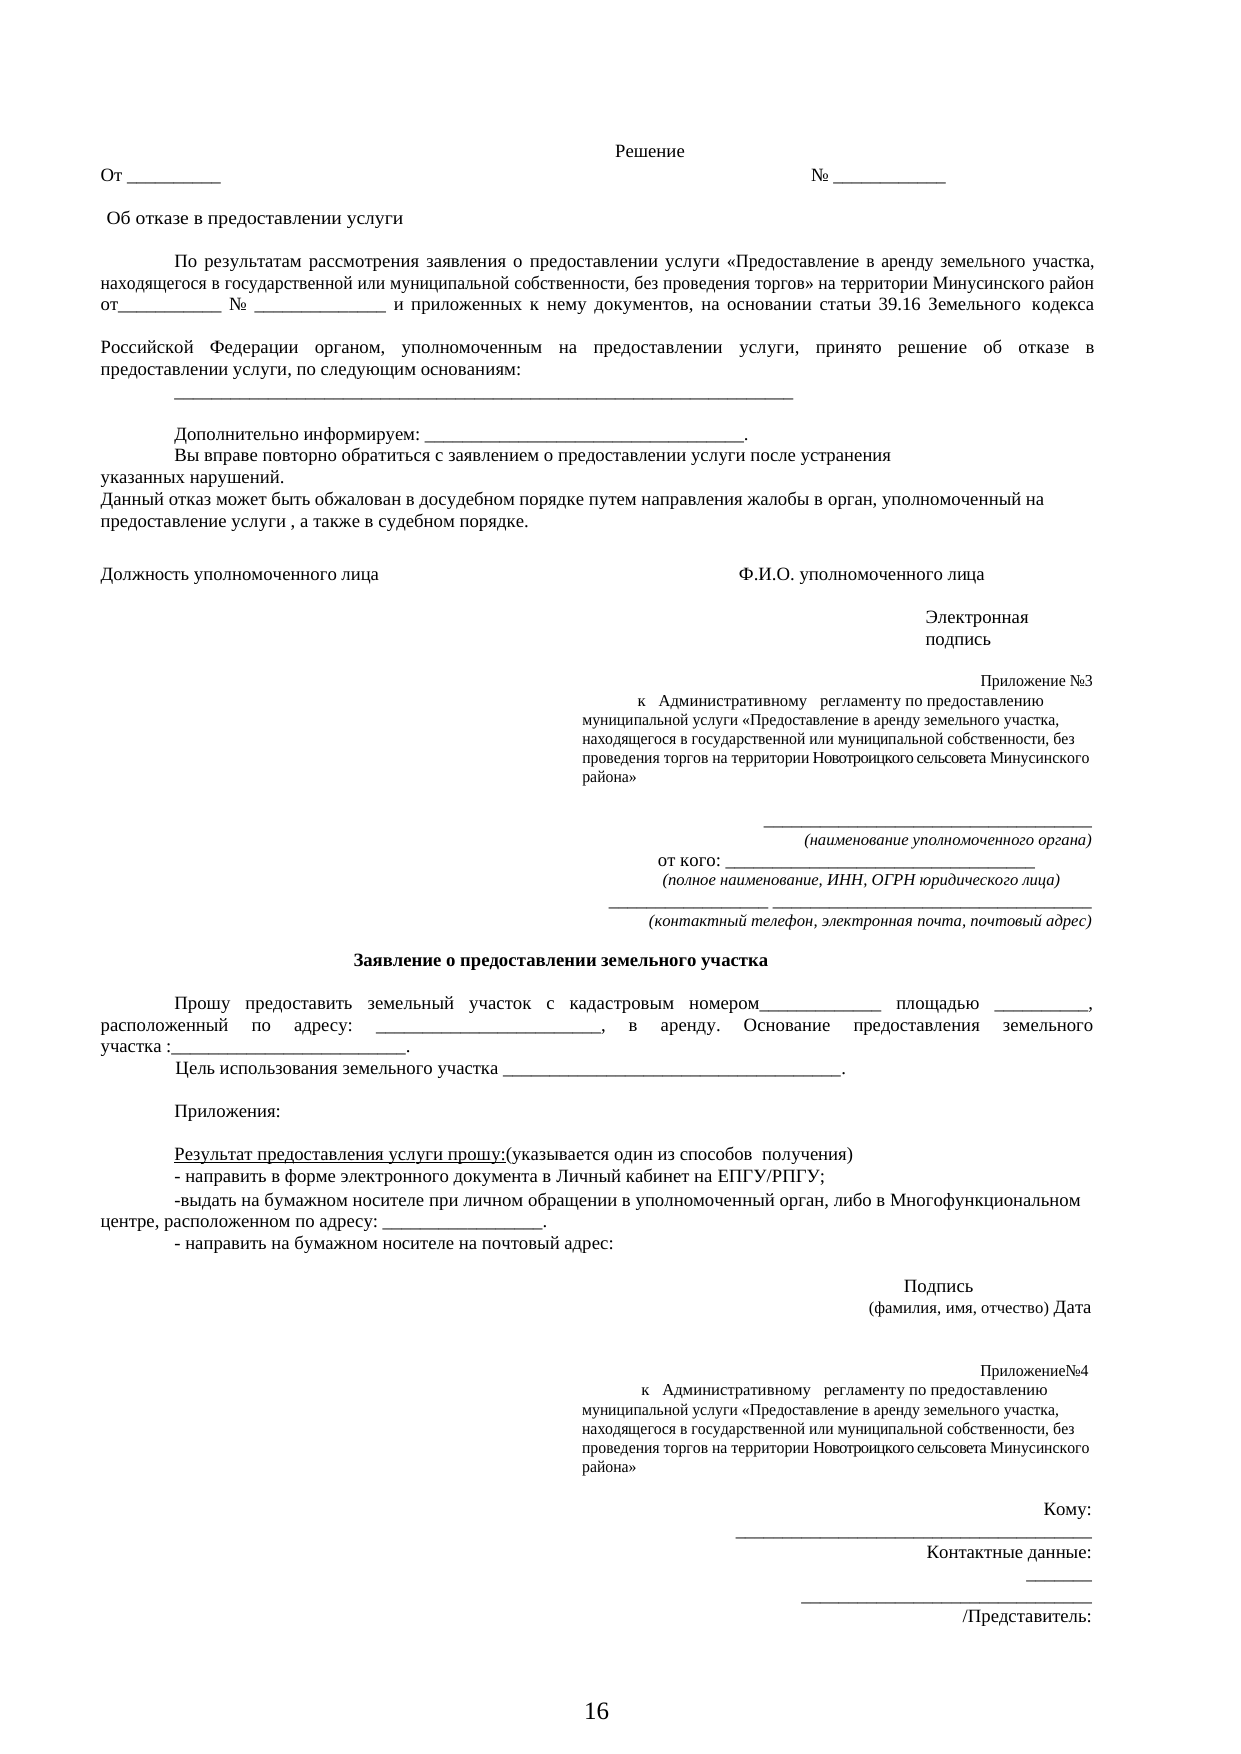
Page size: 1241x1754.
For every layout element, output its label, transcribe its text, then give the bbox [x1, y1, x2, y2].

text от кого: _________________________________ [563, 848, 1098, 870]
text (наименование уполномоченного органа) [717, 829, 1092, 848]
text Результат предоставления услуги прошу:(указывается один из способов получения) [174, 1143, 991, 1165]
text - направить на бумажном носителе на почтовый адрес: [174, 1232, 1094, 1253]
text к Административному регламенту по предоставлению муниципальной услуги «Предоставление в аренду земельного участка, находящегося в государственной или муниципальной собственности, без проведения торгов на территории Новотроицкого сельсовета Минусинского района» [582, 1380, 1099, 1476]
text Приложения: [174, 1100, 1094, 1122]
text Прошу предоставить земельный участок с кадастровым номером_____________ площадью __________, расположенный по адресу: ________________________, в аренду. Основание предоставления земельного участка :_________________________. [100, 992, 1093, 1057]
text Данный отказ может быть обжалован в досудебном порядке путем направления жалобы в орган, уполномоченный на предоставление услуги , а также в судебном порядке. [100, 488, 1082, 531]
text От __________ № ____________ [100, 164, 1094, 185]
text Электронная подпись [925, 606, 1094, 649]
text Решение [615, 140, 1094, 161]
text -выдать на бумажном носителе при личном обращении в уполномоченный орган, либо в Многофункциональном центре, расположенном по адресу: _________________. [100, 1188, 1097, 1232]
text Дополнительно информируем: __________________________________. [174, 423, 1094, 444]
text Подпись [786, 1275, 1091, 1296]
text (полное наименование, ИНН, ОГРН юридического лица) [563, 870, 1098, 889]
text Цель использования земельного участка ____________________________________. [100, 1057, 1093, 1078]
text Приложение№4 [582, 1361, 1099, 1380]
text - направить в форме электронного документа в Личный кабинет на ЕПГУ/РПГУ; [174, 1165, 1094, 1186]
text __________________________________________________________________ [174, 379, 1094, 401]
text ___________________________________ [717, 808, 1092, 829]
text Заявление о предоставлении земельного участка [353, 949, 1094, 971]
text Приложение №3 [582, 671, 1099, 690]
text Об отказе в предоставлении услуги [106, 207, 1094, 228]
text Должность уполномоченного лица Ф.И.О. уполномоченного лица [100, 563, 1094, 585]
text (контактный телефон, электронная почта, почтовый адрес) [489, 911, 1091, 930]
text Вы вправе повторно обратиться c заявлением о предоставлении услуги после устранения указанных нарушений. [100, 444, 949, 487]
text _________________ __________________________________ [489, 889, 1091, 911]
text По результатам рассмотрения заявления о предоставлении услуги «Предоставление в аренду земельного участка, находящегося в государственной или муниципальной собственности, без проведения торгов» на территории Минусинского район от___________ № ______________ и приложенных к нему документов, на основании статьи 39.16 Земельного кодекса Российской Федерации органом, уполномоченным на предоставлении услуги, принято решение об отказе в предоставлении услуги, по следующим основаниям: [100, 250, 1094, 379]
text (фамилия, имя, отчество) Дата [786, 1296, 1091, 1318]
text к Административному регламенту по предоставлению муниципальной услуги «Предоставление в аренду земельного участка, находящегося в государственной или муниципальной собственности, без проведения торгов на территории Новотроицкого сельсовета Минусинского района» [582, 690, 1099, 786]
